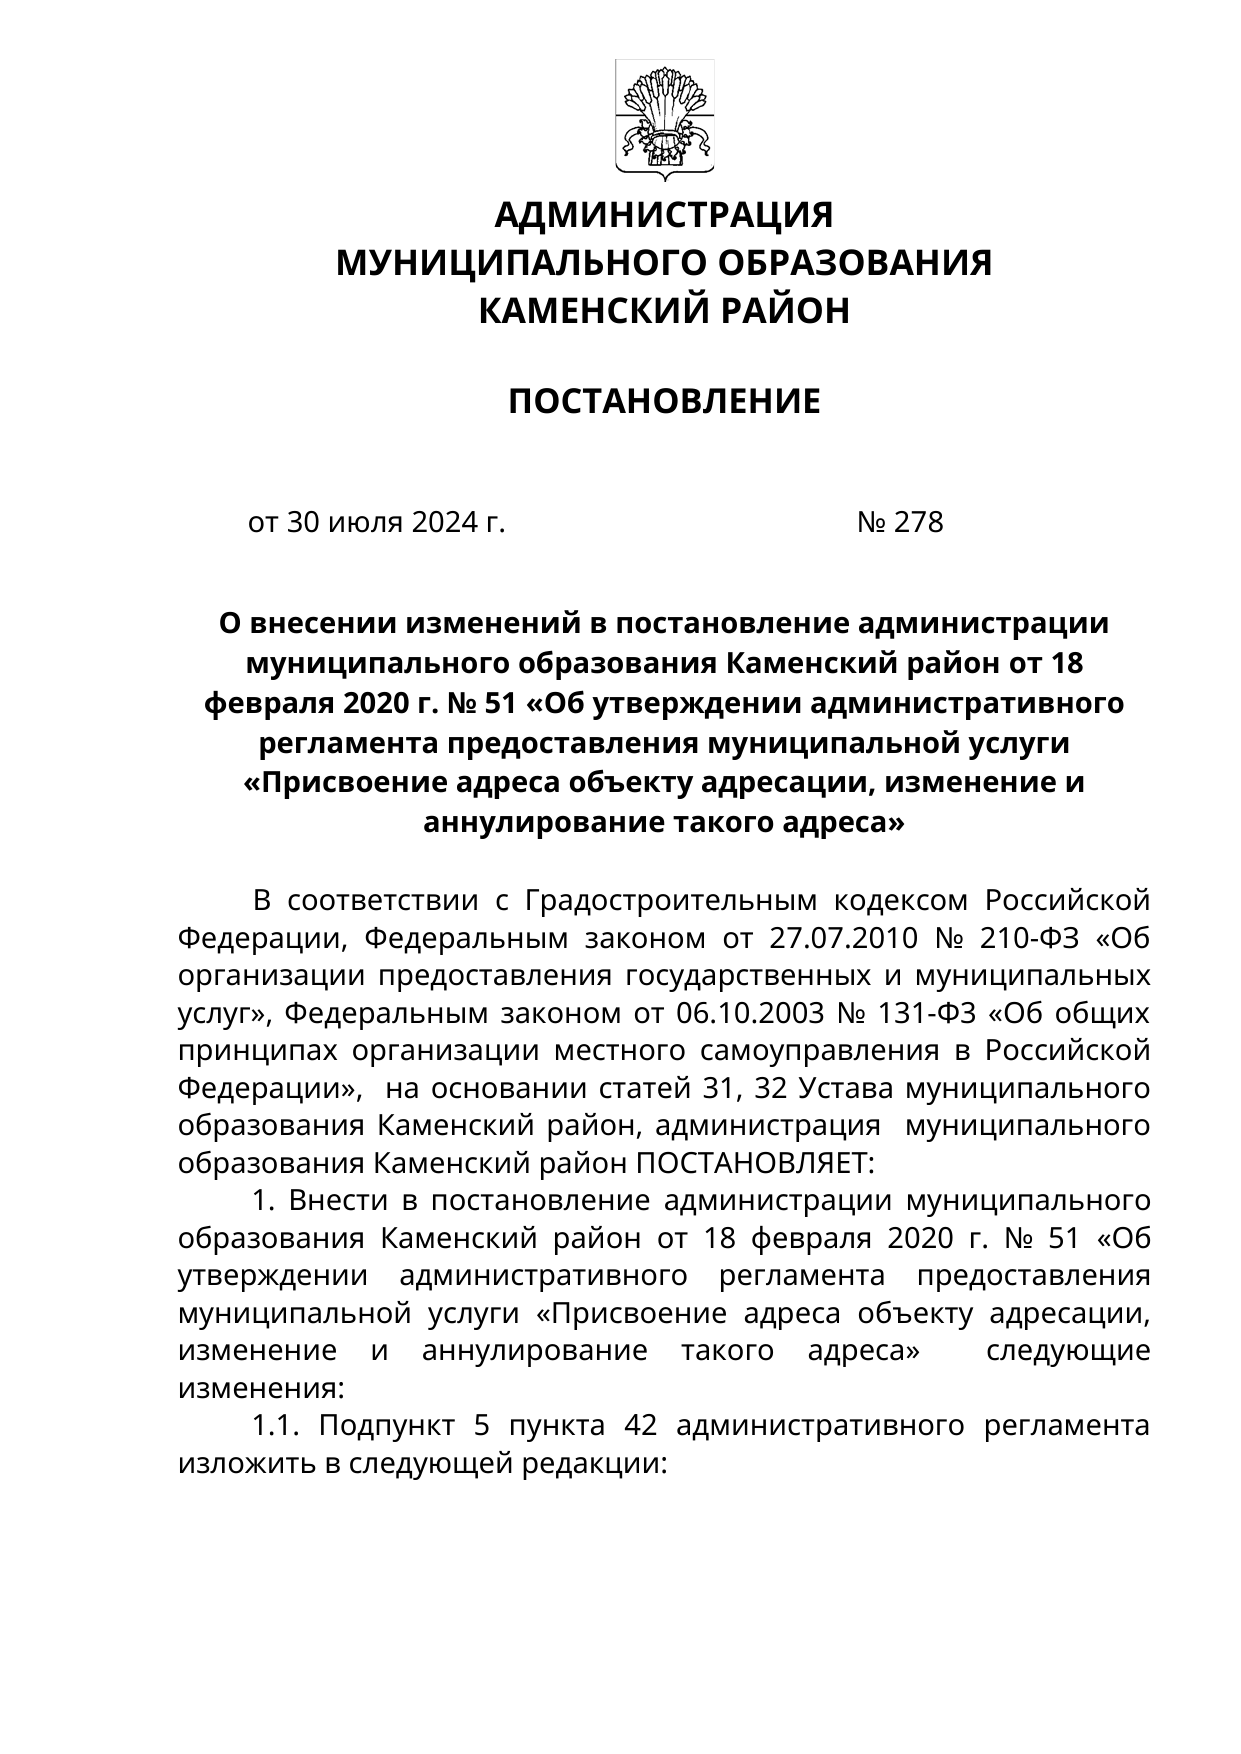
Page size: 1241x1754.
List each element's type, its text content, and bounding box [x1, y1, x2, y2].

text АДМИНИСТРАЦИЯ [177, 189, 1152, 238]
text 1.1. Подпункт 5 пункта 42 административного регламента изложить в следующей редакции: [177, 1406, 1152, 1481]
text 1. Внести в постановление администрации муниципального образования Каменский район от 18 февраля 2020 г. № 51 «Об утверждении административного регламента предоставления муниципальной услуги «Присвоение адреса объекту адресации, изменение и аннулирование такого адреса» следующие изменения: [177, 1181, 1152, 1406]
text КАМЕНСКИЙ РАЙОН [177, 286, 1152, 334]
text О внесении изменений в постановление администрации муниципального образования Каменский район от 18 февраля 2020 г. № 51 «Об утверждении административного регламента предоставления муниципальной услуги «Присвоение адреса объекту адресации, изменение и аннулирование такого адреса» [177, 603, 1152, 841]
text ПОСТАНОВЛЕНИЕ [177, 397, 1152, 417]
picture [615, 59, 715, 182]
table_header № 278 [845, 501, 1096, 541]
text В соответствии с Градостроительным кодексом Российской Федерации, Федеральным законом от 27.07.2010 № 210-ФЗ «Об организации предоставления государственных и муниципальных услуг», Федеральным законом от 06.10.2003 № 131-Ф3 «Об общих принципах организации местного самоуправления в Российской Федерации», на основании статей 31, 32 Устава муниципального образования Каменский район, администрация муниципального образования Каменский район ПОСТАНОВЛЯЕТ: [177, 881, 1152, 1181]
text МУНИЦИПАЛЬНОГО ОБРАЗОВАНИЯ [177, 238, 1152, 286]
table_header от 30 июля 2024 г. [236, 501, 845, 541]
